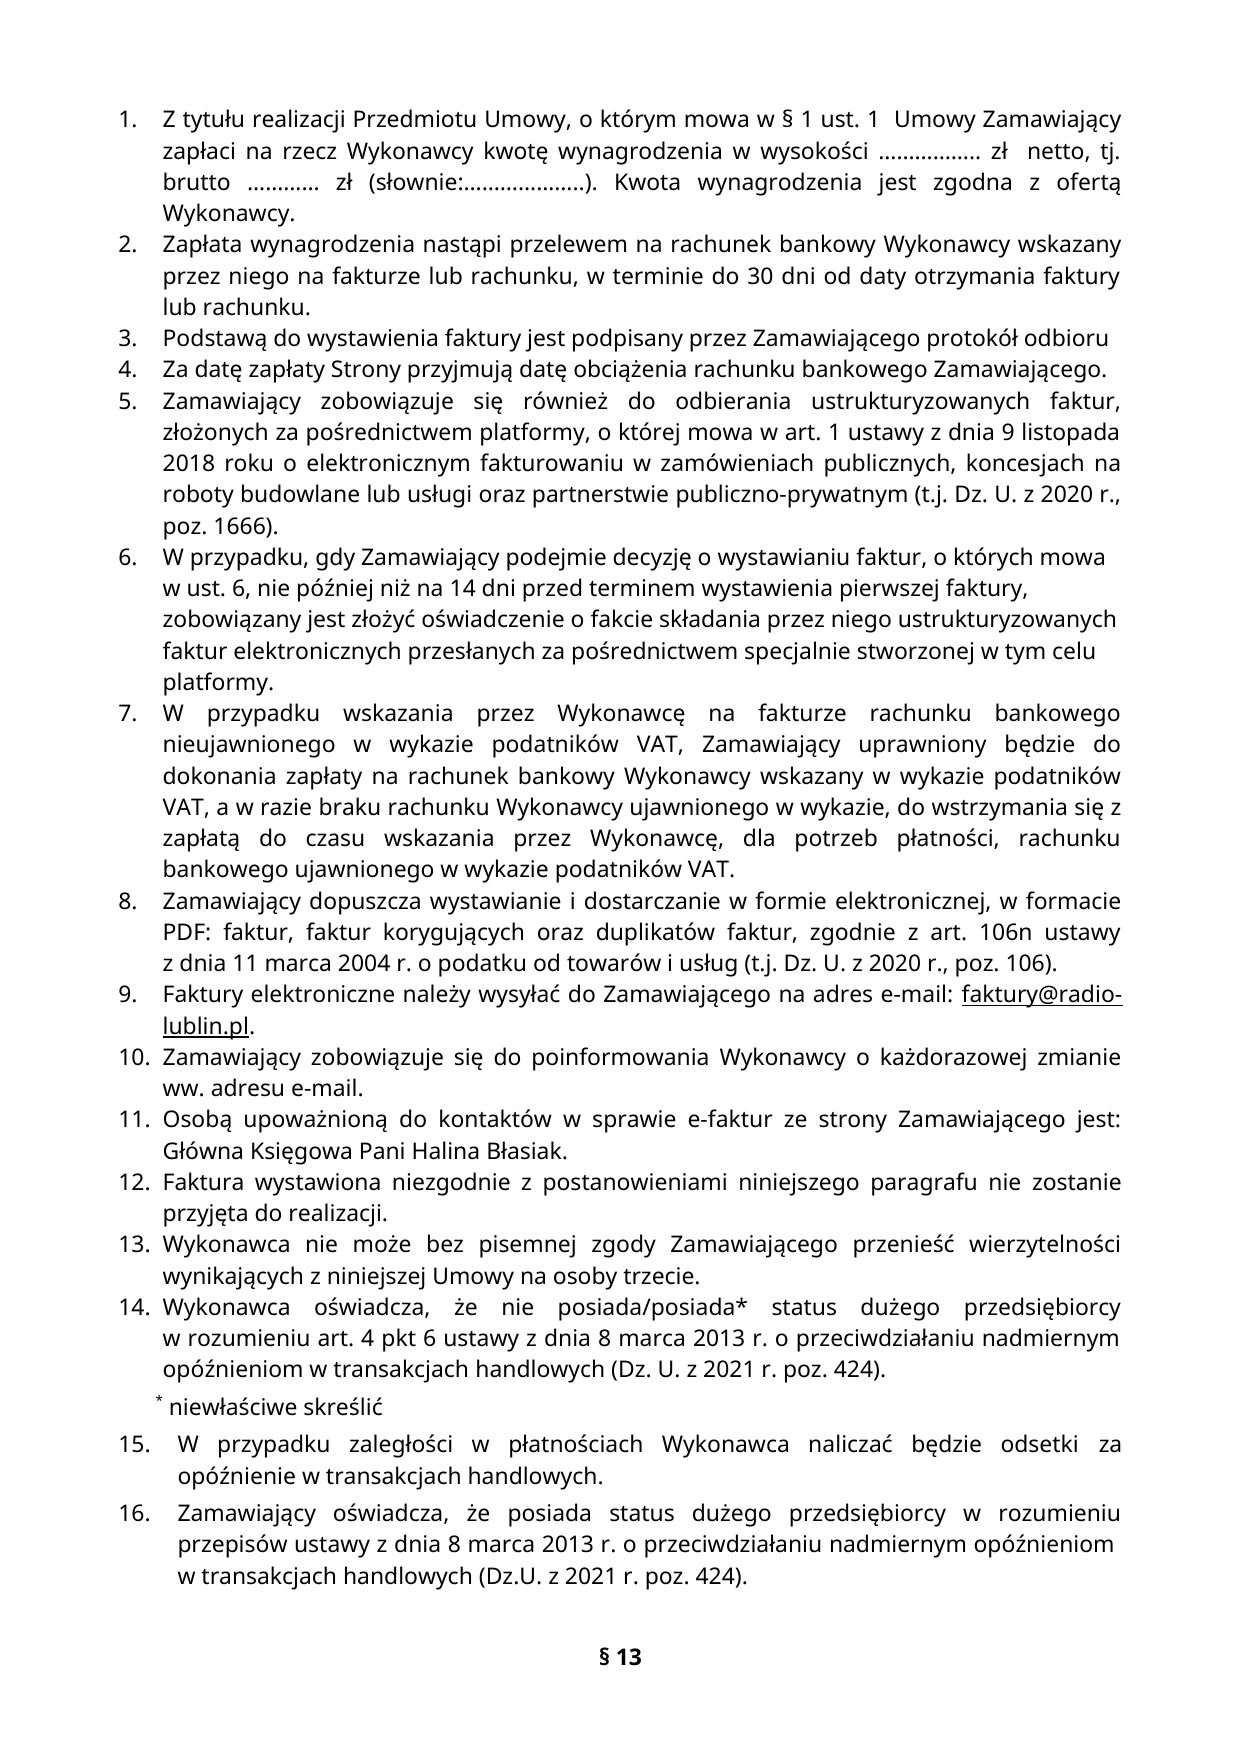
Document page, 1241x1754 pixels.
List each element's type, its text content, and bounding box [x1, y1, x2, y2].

list W przypadku wskazania przez Wykonawcę na fakturze rachunku bankowego nieujawnionego w wykazie podatników VAT, Zamawiający uprawniony będzie do dokonania zapłaty na rachunek bankowy Wykonawcy wskazany w wykazie podatników VAT, a w razie braku rachunku Wykonawcy ujawnionego w wykazie, do wstrzymania się z zapłatą do czasu wskazania przez Wykonawcę, dla potrzeb płatności, rachunku bankowego ujawnionego w wykazie podatników VAT. [118, 697, 1122, 885]
list Zamawiający zobowiązuje się również do odbierania ustrukturyzowanych faktur, złożonych za pośrednictwem platformy, o której mowa w art. 1 ustawy z dnia 9 listopada 2018 roku o elektronicznym fakturowaniu w zamówieniach publicznych, koncesjach na roboty budowlane lub usługi oraz partnerstwie publiczno-prywatnym (t.j. Dz. U. z 2020 r., poz. 1666). [118, 385, 1122, 541]
list Faktura wystawiona niezgodnie z postanowieniami niniejszego paragrafu nie zostanie przyjęta do realizacji. [118, 1166, 1122, 1228]
list Zamawiający zobowiązuje się do poinformowania Wykonawcy o każdorazowej zmianie ww. adresu e-mail. [118, 1041, 1122, 1103]
list Wykonawca nie może bez pisemnej zgody Zamawiającego przenieść wierzytelności wynikających z niniejszej Umowy na osoby trzecie. [118, 1228, 1122, 1291]
list W przypadku, gdy Zamawiający podejmie decyzję o wystawianiu faktur, o których mowa w ust. 6, nie później niż na 14 dni przed terminem wystawienia pierwszej faktury, zobowiązany jest złożyć oświadczenie o fakcie składania przez niego ustrukturyzowanych faktur elektronicznych przesłanych za pośrednictwem specjalnie stworzonej w tym celu platformy. [118, 541, 1122, 697]
list Wykonawca oświadcza, że nie posiada/posiada* status dużego przedsiębiorcy w rozumieniu art. 4 pkt 6 ustawy z dnia 8 marca 2013 r. o przeciwdziałaniu nadmiernym opóźnieniom w transakcjach handlowych (Dz. U. z 2021 r. poz. 424). [118, 1291, 1122, 1385]
text * niewłaściwe skreślić [155, 1391, 1122, 1422]
list Zamawiający dopuszcza wystawianie i dostarczanie w formie elektronicznej, w formacie PDF: faktur, faktur korygujących oraz duplikatów faktur, zgodnie z art. 106n ustawy z dnia 11 marca 2004 r. o podatku od towarów i usług (t.j. Dz. U. z 2020 r., poz. 106). [118, 885, 1122, 978]
list Z tytułu realizacji Przedmiotu Umowy, o którym mowa w § 1 ust. 1 Umowy Zamawiający zapłaci na rzecz Wykonawcy kwotę wynagrodzenia w wysokości …………….. zł netto, tj. brutto ………… zł (słownie:………………..). Kwota wynagrodzenia jest zgodna z ofertą Wykonawcy. [118, 103, 1122, 228]
list Za datę zapłaty Strony przyjmują datę obciążenia rachunku bankowego Zamawiającego. [118, 353, 1122, 385]
list W przypadku zaległości w płatnościach Wykonawca naliczać będzie odsetki za opóźnienie w transakcjach handlowych. [118, 1428, 1122, 1491]
list Podstawą do wystawienia faktury jest podpisany przez Zamawiającego protokół odbioru [118, 322, 1122, 353]
list Zamawiający oświadcza, że posiada status dużego przedsiębiorcy w rozumieniu przepisów ustawy z dnia 8 marca 2013 r. o przeciwdziałaniu nadmiernym opóźnieniom w transakcjach handlowych (Dz.U. z 2021 r. poz. 424). [118, 1497, 1122, 1591]
list Faktury elektroniczne należy wysyłać do Zamawiającego na adres e-mail: faktury@radio-lublin.pl. [118, 978, 1122, 1041]
text § 13 [118, 1641, 1122, 1673]
list Osobą upoważnioną do kontaktów w sprawie e-faktur ze strony Zamawiającego jest: Główna Księgowa Pani Halina Błasiak. [118, 1103, 1122, 1166]
list Zapłata wynagrodzenia nastąpi przelewem na rachunek bankowy Wykonawcy wskazany przez niego na fakturze lub rachunku, w terminie do 30 dni od daty otrzymania faktury lub rachunku. [118, 228, 1122, 322]
